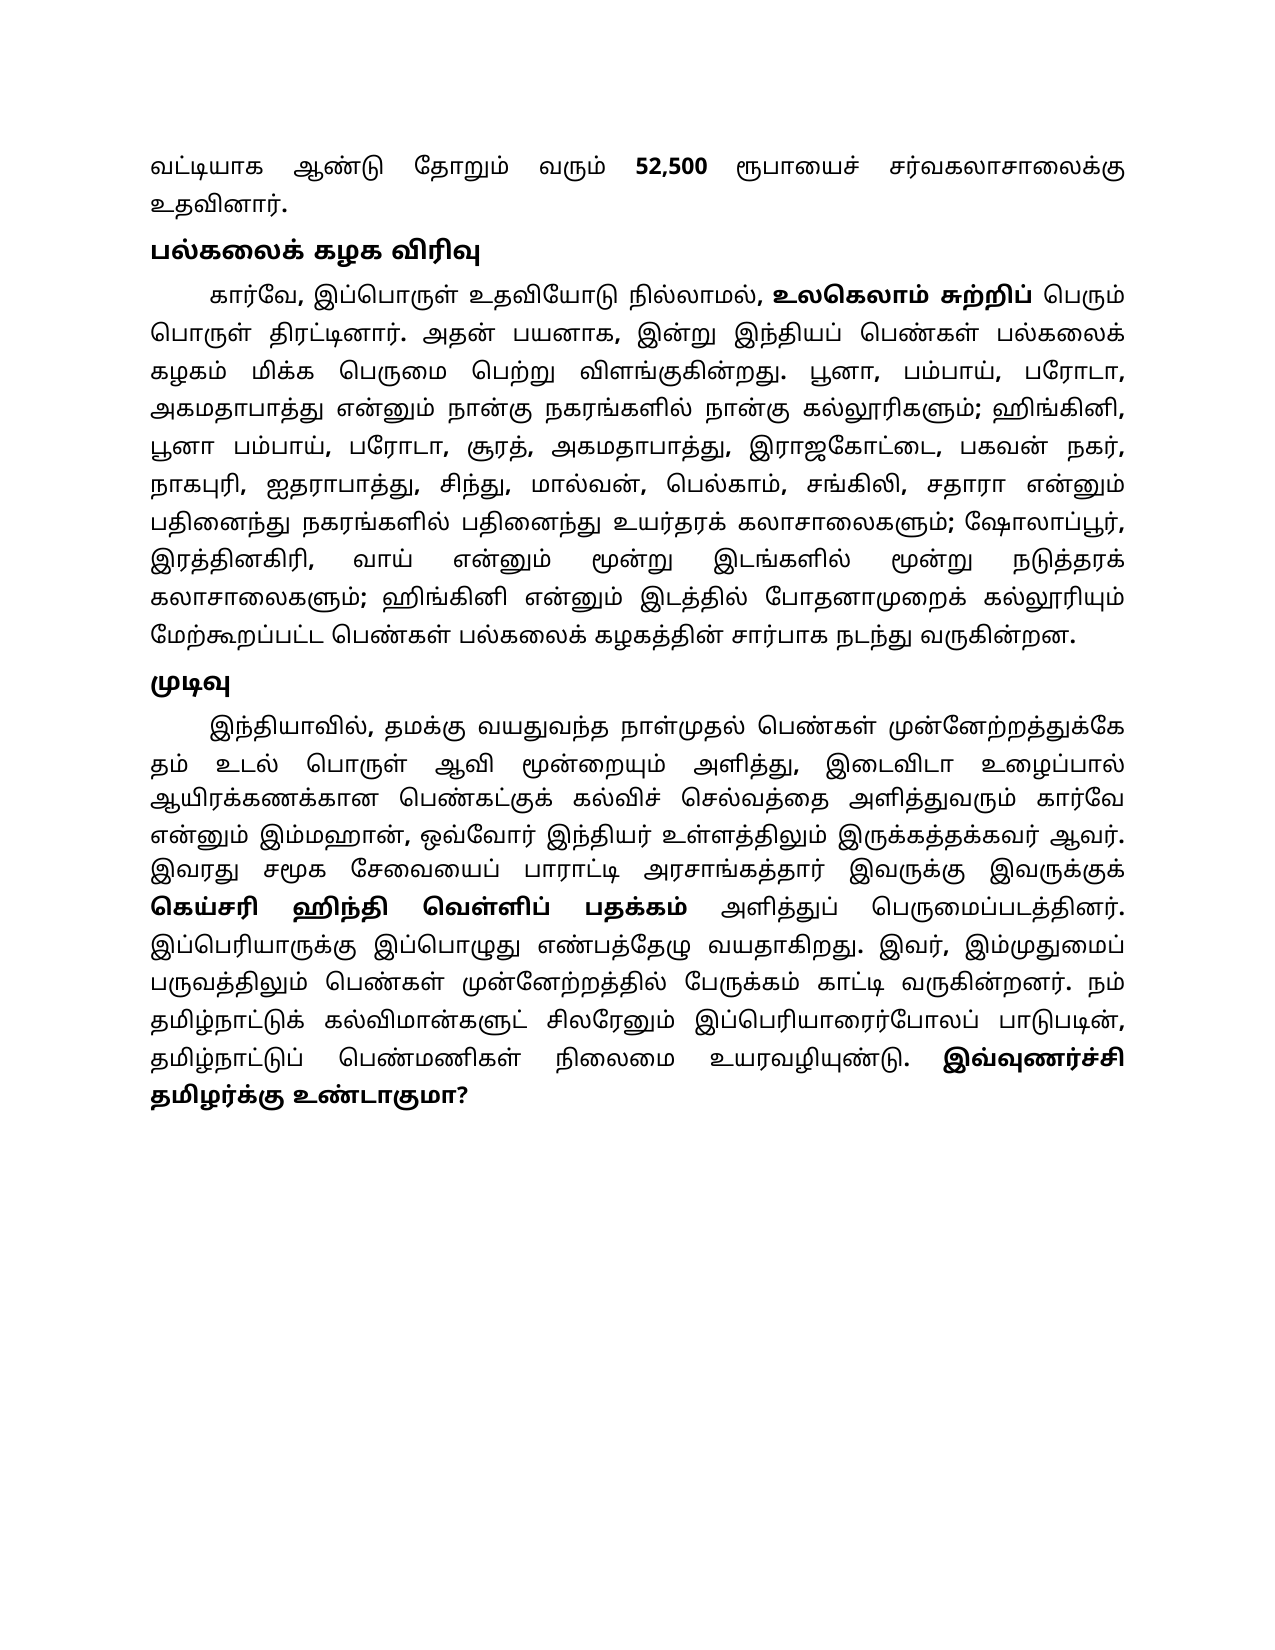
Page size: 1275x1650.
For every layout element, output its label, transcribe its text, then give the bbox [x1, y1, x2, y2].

text முடிவு [150, 668, 1125, 699]
text இந்தியாவில், தமக்கு வயதுவந்த நாள்முதல் பெண்கள் முன்னேற்றத்துக்கே தம் உடல் பொருள் ஆவி மூன்றையும் அளித்து, இடைவிடா உழைப்பால் ஆயிரக்கணக்கான பெண்கட்குக் கல்விச் செல்வத்தை அளித்துவரும் கார்வே என்னும் இம்மஹான், ஒவ்வோர் இந்தியர் உள்ளத்திலும் இருக்கத்தக்கவர் ஆவர். இவரது சமூக சேவையைப் பாராட்டி அரசாங்கத்தார் இவருக்கு இவருக்குக் கெய்சரி ஹிந்தி வெள்ளிப் பதக்கம் அளித்துப் பெருமைப்படத்தினர். இப்பெரியாருக்கு இப்பொழுது எண்பத்தேழு வயதாகிறது. இவர், இம்முதுமைப் பருவத்திலும் பெண்கள் முன்னேற்றத்தில் பேருக்கம் காட்டி வருகின்றனர். நம் தமிழ்நாட்டுக் கல்விமான்களுட் சிலரேனும் இப்பெரியாரைர்போலப் பாடுபடின், தமிழ்நாட்டுப் பெண்மணிகள் நிலைமை உயரவழியுண்டு. இவ்வுணர்ச்சி தமிழர்க்கு உண்டாகுமா? [150, 710, 1125, 1112]
text பல்கலைக் கழக விரிவு [150, 237, 1125, 268]
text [150, 150, 1125, 221]
text கார்வே, இப்பொருள் உதவியோடு நில்லாமல், உலகெலாம் சுற்றிப் பெரும் பொருள் திரட்டினார். அதன் பயனாக, இன்று இந்தியப் பெண்கள் பல்கலைக் கழகம் மிக்க பெருமை பெற்று விளங்குகின்றது. பூனா, பம்பாய், பரோடா, அகமதாபாத்து என்னும் நான்கு நகரங்களில் நான்கு கல்லூரிகளும்; ஹிங்கினி, பூனா பம்பாய், பரோடா, சூரத், அகமதாபாத்து, இராஜகோட்டை, பகவன் நகர், நாகபுரி, ஐதராபாத்து, சிந்து, மால்வன், பெல்காம், சங்கிலி, சதாரா என்னும் பதினைந்து நகரங்களில் பதினைந்து உயர்தரக் கலாசாலைகளும்; ஷோலாப்பூர், இரத்தினகிரி, வாய் என்னும் மூன்று இடங்களில் மூன்று நடுத்தரக் கலாசாலைகளும்; ஹிங்கினி என்னும் இடத்தில் போதனாமுறைக் கல்லூரியும் மேற்கூறப்பட்ட பெண்கள் பல்கலைக் கழகத்தின் சார்பாக நடந்து வருகின்றன. [150, 279, 1125, 652]
